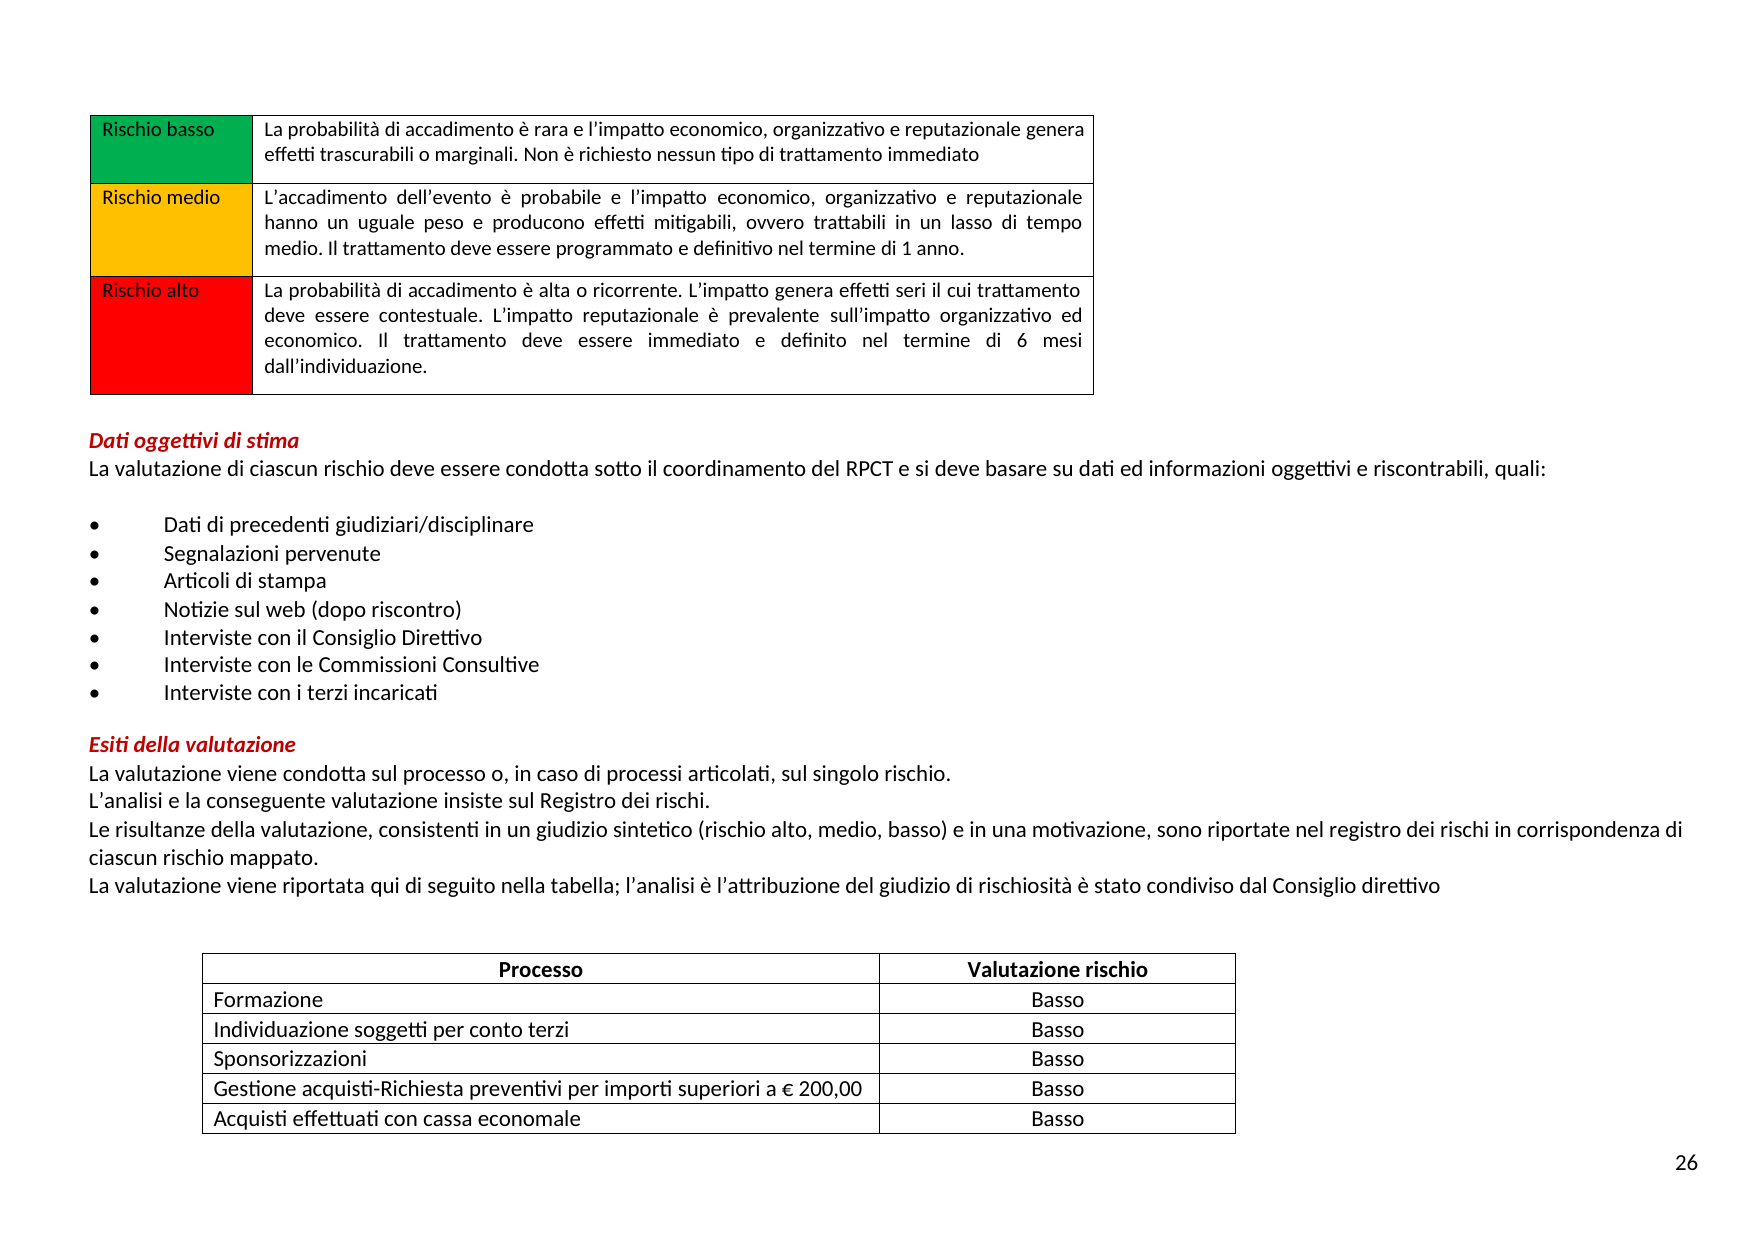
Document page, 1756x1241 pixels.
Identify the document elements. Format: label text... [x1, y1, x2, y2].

table_cell Acquisti effettuati con cassa economale [203, 1104, 879, 1132]
table_header Valutazione rischio [880, 954, 1235, 983]
list Dati di precedenti giudiziari/disciplinare [89, 511, 1720, 539]
list Notizie sul web (dopo riscontro) [89, 595, 1720, 623]
table_cell Rischio alto [91, 277, 252, 394]
text La valutazione viene condotta sul processo o, in caso di processi articolati, sul singolo rischio. [89, 759, 1720, 787]
subtitle Dati oggettivi di stima [89, 426, 1720, 454]
text L’analisi e la conseguente valutazione insiste sul Registro dei rischi. [89, 787, 1720, 815]
table_cell Individuazione soggetti per conto terzi [203, 1014, 879, 1043]
list Articoli di stampa [89, 567, 1720, 595]
table_cell Sponsorizzazioni [203, 1044, 879, 1073]
list Interviste con le Commissioni Consultive [89, 651, 1720, 678]
table_cell Gestione acquisti-Richiesta preventivi per importi superiori a € 200,00 [203, 1074, 879, 1102]
table_cell Basso [880, 984, 1235, 1013]
table_header Rischio basso [91, 116, 252, 183]
table_header La probabilità di accadimento è rara e l’impatto economico, organizzativo e reputazionale genera effetti trascurabili o marginali. Non è richiesto nessun tipo di trattamento immediato [253, 116, 1093, 183]
table_cell La probabilità di accadimento è alta o ricorrente. L’impatto genera effetti seri il cui trattamento deve essere contestuale. L’impatto reputazionale è prevalente sull’impatto organizzativo ed economico. Il trattamento deve essere immediato e definito nel termine di 6 mesi dall’individuazione. [253, 277, 1093, 394]
text La valutazione di ciascun rischio deve essere condotta sotto il coordinamento del RPCT e si deve basare su dati ed informazioni oggettivi e riscontrabili, quali: [89, 454, 1720, 482]
subtitle Esiti della valutazione [89, 731, 1720, 759]
list Segnalazioni pervenute [89, 539, 1720, 567]
text La valutazione viene riportata qui di seguito nella tabella; l’analisi è l’attribuzione del giudizio di rischiosità è stato condiviso dal Consiglio direttivo [89, 871, 1661, 899]
table_cell Formazione [203, 984, 879, 1013]
table_cell Basso [880, 1074, 1235, 1102]
list Interviste con il Consiglio Direttivo [89, 623, 1720, 651]
table_cell Basso [880, 1104, 1235, 1132]
table_cell Basso [880, 1014, 1235, 1043]
table_cell Rischio medio [91, 184, 252, 276]
table_header Processo [203, 954, 879, 983]
text Le risultanze della valutazione, consistenti in un giudizio sintetico (rischio alto, medio, basso) e in una motivazione, sono riportate nel registro dei rischi in corrispondenza di ciascun rischio mappato. [89, 815, 1688, 871]
list Interviste con i terzi incaricati [89, 678, 1720, 706]
table_cell Basso [880, 1044, 1235, 1073]
table_cell L’accadimento dell’evento è probabile e l’impatto economico, organizzativo e reputazionale hanno un uguale peso e producono effetti mitigabili, ovvero trattabili in un lasso di tempo medio. Il trattamento deve essere programmato e definitivo nel termine di 1 anno. [253, 184, 1093, 276]
